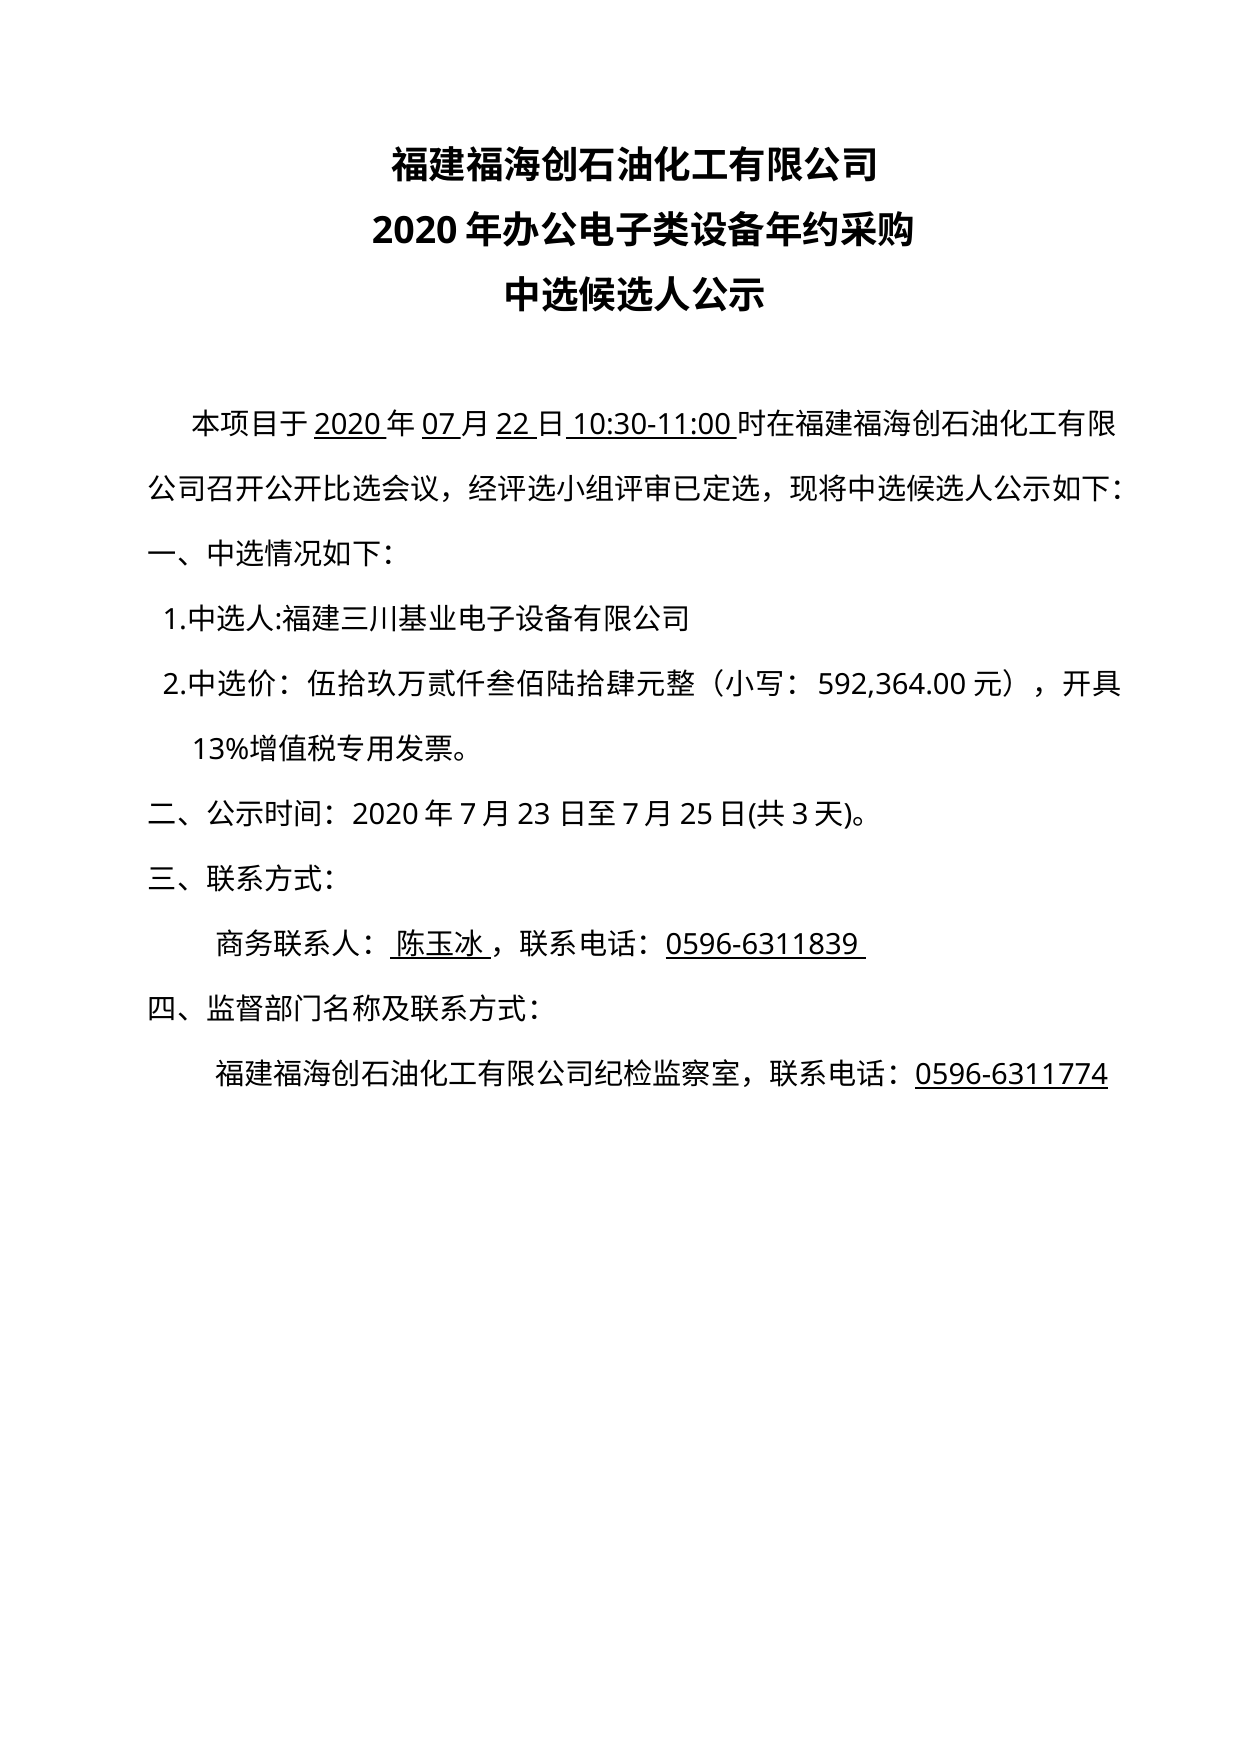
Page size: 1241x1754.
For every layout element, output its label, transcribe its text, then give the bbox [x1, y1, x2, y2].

text 中选候选人公示 [148, 259, 1122, 324]
text 四、监督部门名称及联系方式： [148, 974, 1122, 1039]
text 本项目于2020年07月22 日 10:30-11:00时在福建福海创石油化工有限公司召开公开比选会议，经评选小组评审已定选，现将中选候选人公示如下： [148, 389, 1122, 519]
text 1.中选人:福建三川基业电子设备有限公司 [148, 584, 1122, 649]
text 2.中选价：伍拾玖万贰仟叁佰陆拾肆元整（小写：592,364.00元），开具13%增值税专用发票。 [162, 649, 1122, 779]
text 三、联系方式： [148, 844, 1122, 909]
text 一、中选情况如下： [148, 519, 1122, 584]
text 福建福海创石油化工有限公司 [148, 129, 1122, 194]
text 2020年办公电子类设备年约采购 [148, 194, 1122, 259]
text 商务联系人： 陈玉冰 ，联系电话：0596-6311839 [148, 909, 1122, 974]
text 二、公示时间：2020年7月23 日至7月25日(共3天)。 [148, 779, 1122, 844]
text 福建福海创石油化工有限公司纪检监察室，联系电话：0596-6311774 [148, 1039, 1122, 1104]
